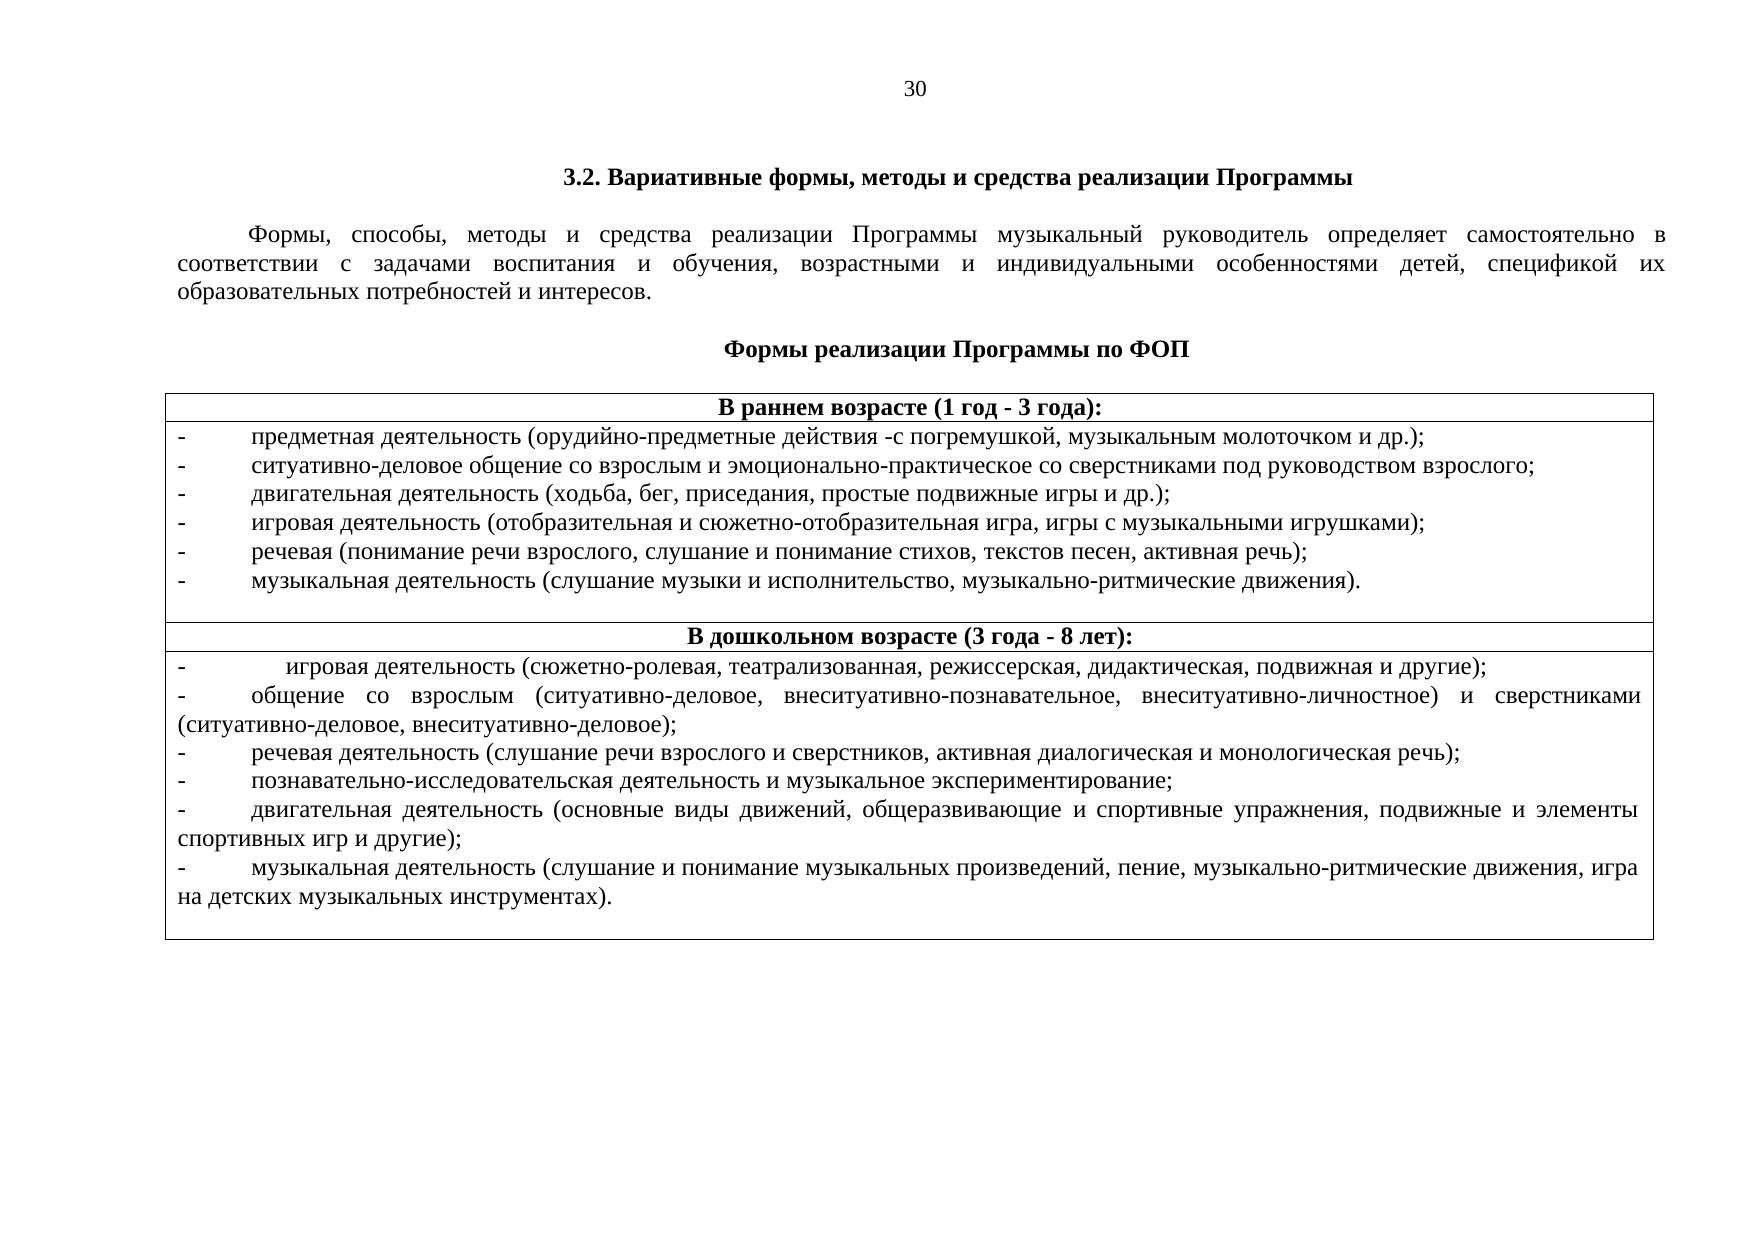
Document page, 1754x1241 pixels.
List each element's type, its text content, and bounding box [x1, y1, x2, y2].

table_cell игровая деятельность (сюжетно-ролевая, театрализованная, режиссерская, дидактическая, подвижная и другие); общение со взрослым (ситуативно-деловое, внеситуативно-познавательное, внеситуативно-личностное) и сверстниками (ситуативно-деловое, внеситуативно-деловое); речевая деятельность (слушание речи взрослого и сверстников, активная диалогическая и монологическая речь); познавательно-исследовательская деятельность и музыкальное экспериментирование; двигательная деятельность (основные виды движений, общеразвивающие и спортивные упражнения, подвижные и элементы спортивных игр и другие); музыкальная деятельность (слушание и понимание музыкальных произведений, пение, музыкально-ритмические движения, игра на детских музыкальных инструментах). [166, 652, 1653, 939]
table_cell В дошкольном возрасте (3 года - 8 лет): [166, 623, 1653, 651]
text Формы, способы, методы и средства реализации Программы музыкальный руководитель определяет самостоятельно в соответствии с задачами воспитания и обучения, возрастными и индивидуальными особенностями детей, спецификой их образовательных потребностей и интересов. [177, 219, 1666, 305]
subtitle Формы реализации Программы по ФОП [724, 334, 1681, 363]
table_header В раннем возрасте (1 год - 3 года): [166, 394, 1653, 421]
subtitle Вариативные формы, методы и средства реализации Программы [563, 162, 1681, 191]
table_cell предметная деятельность (орудийно-предметные действия -с погремушкой, музыкальным молоточком и др.); ситуативно-деловое общение со взрослым и эмоционально-практическое со сверстниками под руководством взрослого; двигательная деятельность (ходьба, бег, приседания, простые подвижные игры и др.); игровая деятельность (отобразительная и сюжетно-отобразительная игра, игры с музыкальными игрушками); речевая (понимание речи взрослого, слушание и понимание стихов, текстов песен, активная речь); музыкальная деятельность (слушание музыки и исполнительство, музыкально-ритмические движения). [166, 422, 1653, 622]
